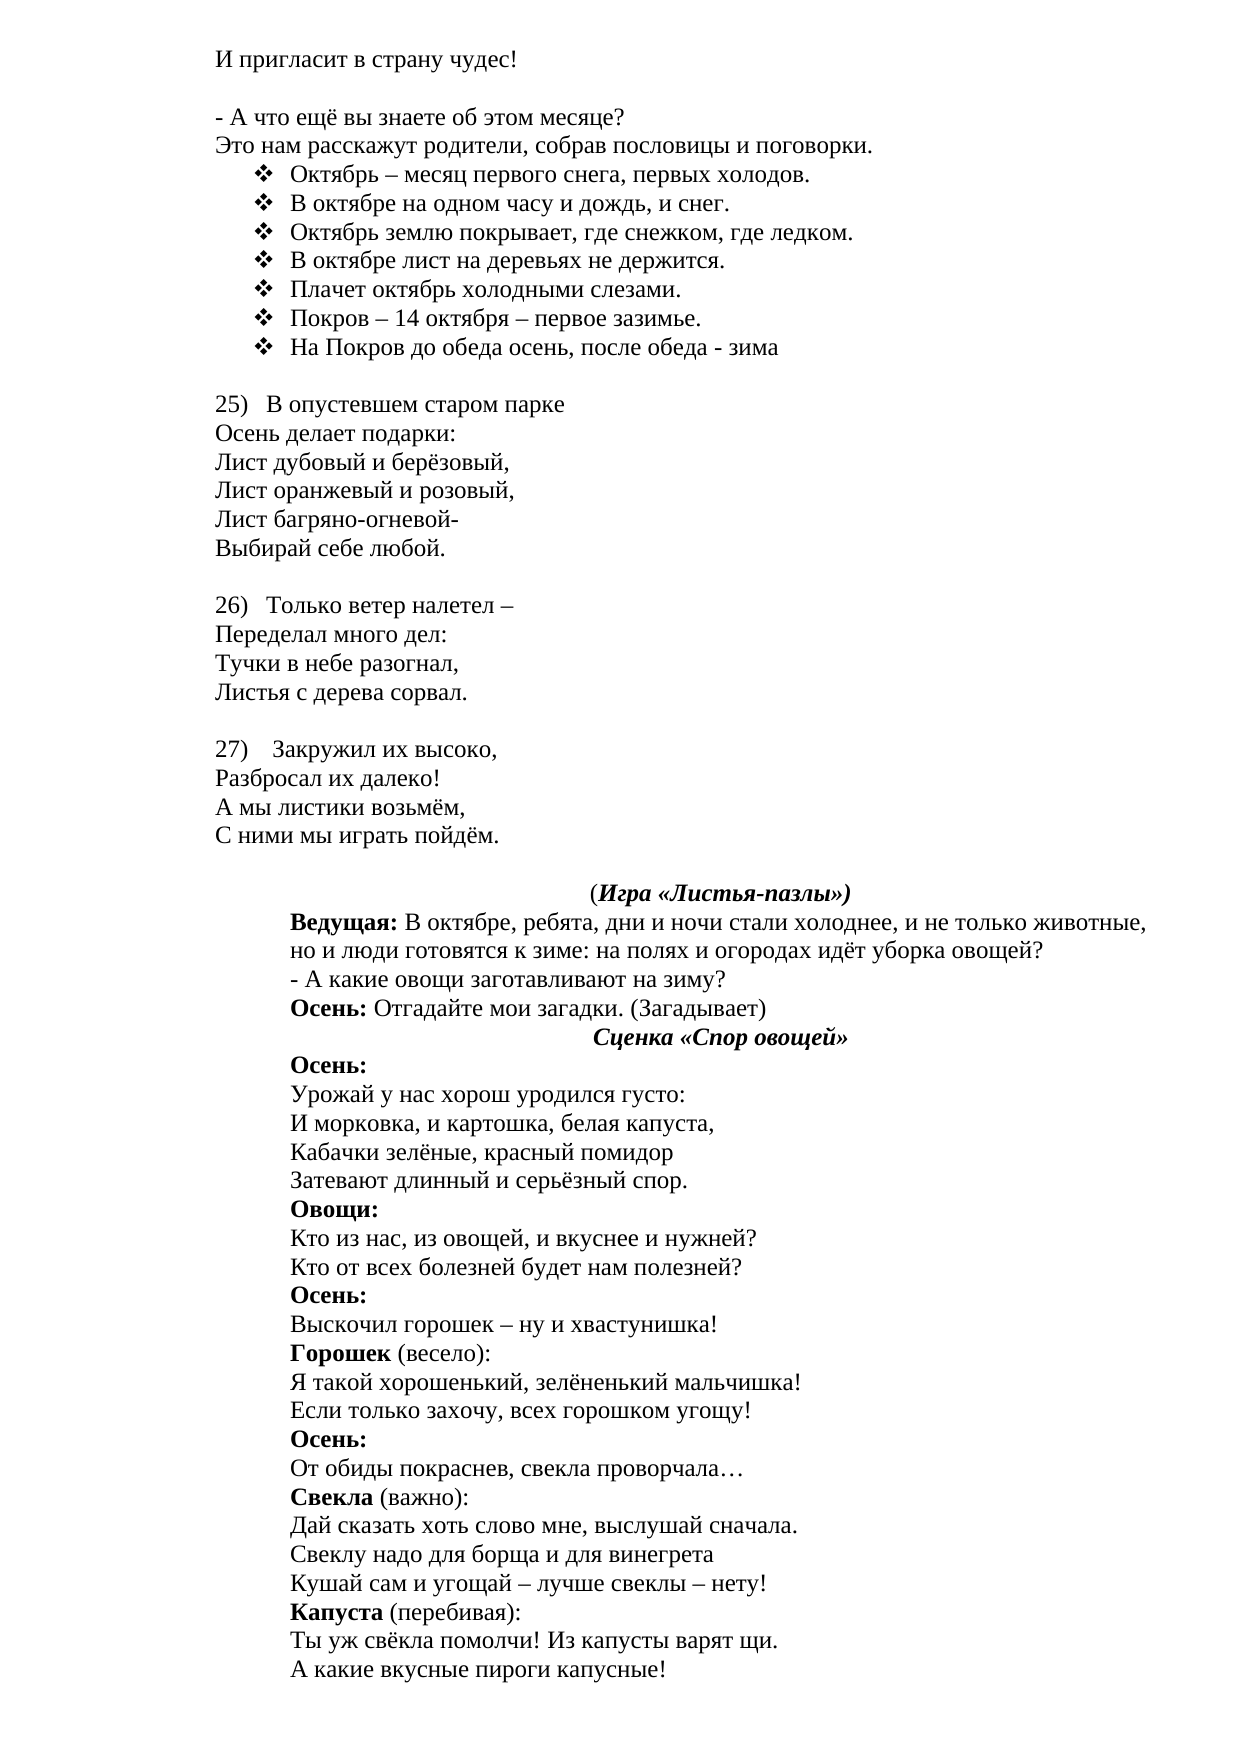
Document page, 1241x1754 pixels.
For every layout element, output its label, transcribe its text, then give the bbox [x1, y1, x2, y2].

list Октябрь – месяц первого снега, первых холодов. [252, 159, 1152, 188]
list Свекла (важно): [290, 1482, 1152, 1511]
list Я такой хорошенький, зелёненький мальчишка! [290, 1367, 1152, 1396]
list На Покров до обеда осень, после обеда - зима [252, 332, 1152, 361]
list Закружил их высоко, [215, 734, 1152, 763]
list Урожай у нас хорош уродился густо: [290, 1079, 1152, 1108]
list И морковка, и картошка, белая капуста, [290, 1108, 1152, 1137]
list Затевают длинный и серьёзный спор. [290, 1166, 1152, 1194]
list Сценка «Спор овощей» [290, 1022, 1152, 1051]
list - А какие овощи заготавливают на зиму? [290, 964, 1152, 993]
list Осень: Отгадайте мои загадки. (Загадывает) [290, 993, 1152, 1022]
list Кабачки зелёные, красный помидор [290, 1137, 1152, 1166]
list Лист багряно-огневой- [215, 504, 1152, 533]
list (Игра «Листья-пазлы») [290, 878, 1152, 907]
list И пригласит в страну чудес! [215, 44, 1152, 73]
list В опустевшем старом парке [215, 389, 1152, 418]
list Свеклу надо для борща и для винегрета [290, 1539, 1152, 1568]
list Осень: [290, 1051, 1152, 1079]
list Выбирай себе любой. [215, 533, 1152, 562]
list Если только захочу, всех горошком угощу! [290, 1396, 1152, 1424]
list С ними мы играть пойдём. [215, 821, 1152, 849]
list Октябрь землю покрывает, где снежком, где ледком. [252, 217, 1152, 246]
list Это нам расскажут родители, собрав пословицы и поговорки. [215, 131, 1152, 159]
list Лист дубовый и берёзовый, [215, 447, 1152, 476]
list Тучки в небе разогнал, [215, 648, 1152, 677]
list Овощи: [290, 1194, 1152, 1223]
list Горошек (весело): [290, 1338, 1152, 1367]
list Осень: [290, 1424, 1152, 1453]
list Плачет октябрь холодными слезами. [252, 274, 1152, 303]
list А мы листики возьмём, [215, 792, 1152, 821]
list Дай сказать хоть слово мне, выслушай сначала. [290, 1511, 1152, 1539]
list Переделал много дел: [215, 619, 1152, 648]
list Выскочил горошек – ну и хвастунишка! [290, 1309, 1152, 1338]
list Покров – 14 октября – первое зазимье. [252, 303, 1152, 332]
list - А что ещё вы знаете об этом месяце? [215, 102, 1152, 131]
list Капуста (перебивая): [290, 1597, 1152, 1626]
list Ты уж свёкла помолчи! Из капусты варят щи. [290, 1626, 1152, 1654]
list Только ветер налетел – [215, 591, 1152, 619]
list Осень делает подарки: [215, 418, 1152, 447]
list Осень: [290, 1281, 1152, 1309]
list Лист оранжевый и розовый, [215, 476, 1152, 504]
list Листья с дерева сорвал. [215, 677, 1152, 706]
list В октябре на одном часу и дождь, и снег. [252, 188, 1152, 217]
list В октябре лист на деревьях не держится. [252, 246, 1152, 274]
list А какие вкусные пироги капусные! [290, 1654, 1152, 1683]
list Кушай сам и угощай – лучше свеклы – нету! [290, 1568, 1152, 1597]
list Ведущая: В октябре, ребята, дни и ночи стали холоднее, и не только животные, но и люди готовятся к зиме: на полях и огородах идёт уборка овощей? [290, 907, 1152, 964]
list Кто из нас, из овощей, и вкуснее и нужней? [290, 1223, 1152, 1252]
list Разбросал их далеко! [215, 763, 1152, 792]
list Кто от всех болезней будет нам полезней? [290, 1252, 1152, 1281]
list От обиды покраснев, свекла проворчала… [290, 1453, 1152, 1482]
